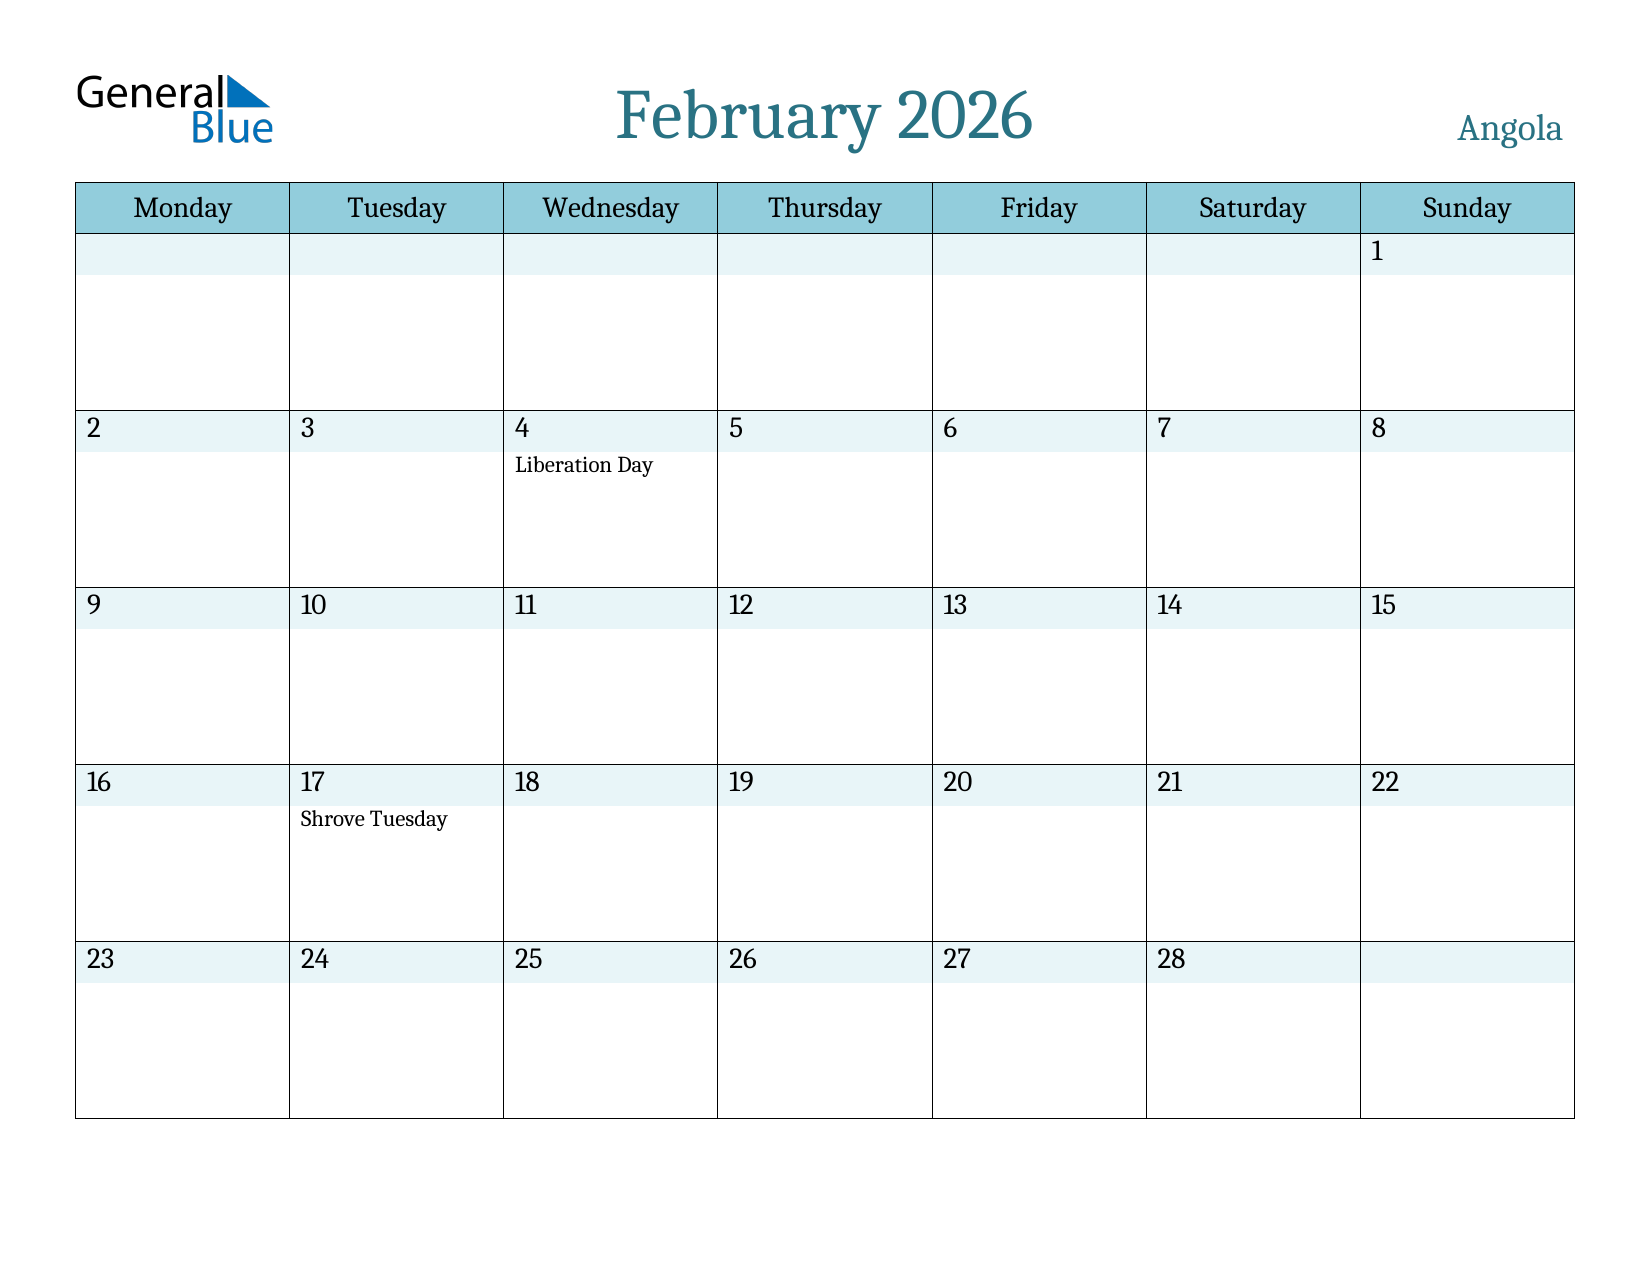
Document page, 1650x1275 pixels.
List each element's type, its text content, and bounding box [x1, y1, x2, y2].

table_cell 27 [933, 942, 1146, 983]
table_cell [933, 452, 1146, 587]
table_cell 26 [718, 942, 932, 983]
table_header [76, 75, 503, 182]
table_cell 14 [1147, 588, 1360, 629]
table_cell [504, 275, 717, 410]
table_cell [76, 452, 289, 587]
table_cell Sunday [1361, 183, 1574, 233]
table_cell 1 [1361, 234, 1574, 275]
table_cell [933, 629, 1146, 764]
table_cell [290, 629, 503, 764]
table_cell [1147, 806, 1360, 941]
table_cell [1147, 983, 1360, 1118]
table_cell 7 [1147, 411, 1360, 452]
table_header Angola [1146, 75, 1574, 182]
table_cell [1361, 983, 1574, 1118]
table_cell 19 [718, 765, 932, 806]
table_cell 10 [290, 588, 503, 629]
table_cell Monday [76, 183, 289, 233]
table_cell [1147, 234, 1360, 275]
table_cell 9 [76, 588, 289, 629]
table_cell Friday [933, 183, 1146, 233]
table_cell [290, 452, 503, 587]
table_cell [76, 806, 289, 941]
table_cell [504, 234, 717, 275]
table_cell [718, 452, 932, 587]
table_cell 24 [290, 942, 503, 983]
picture [77, 75, 273, 143]
table_cell [290, 983, 503, 1118]
table_cell [718, 234, 932, 275]
table_header February 2026 [504, 75, 1146, 182]
table_cell [1361, 806, 1574, 941]
table_cell Liberation Day [504, 452, 717, 587]
table_cell [718, 806, 932, 941]
table_cell [933, 806, 1146, 941]
table_cell [1147, 275, 1360, 410]
table_cell 23 [76, 942, 289, 983]
table_cell 25 [504, 942, 717, 983]
table_cell 20 [933, 765, 1146, 806]
table_cell 6 [933, 411, 1146, 452]
table_cell 22 [1361, 765, 1574, 806]
table_cell Thursday [718, 183, 932, 233]
table_cell Shrove Tuesday [290, 806, 503, 941]
table_cell 5 [718, 411, 932, 452]
table_cell 13 [933, 588, 1146, 629]
table_cell [504, 629, 717, 764]
table_cell 8 [1361, 411, 1574, 452]
table_cell [504, 983, 717, 1118]
table_cell [1361, 629, 1574, 764]
table_cell 28 [1147, 942, 1360, 983]
table_cell [933, 275, 1146, 410]
table_cell 18 [504, 765, 717, 806]
table_cell [76, 983, 289, 1118]
table_cell 11 [504, 588, 717, 629]
table_cell [1147, 452, 1360, 587]
table_cell [718, 275, 932, 410]
table_cell [76, 275, 289, 410]
table_cell Wednesday [504, 183, 717, 233]
table_cell 2 [76, 411, 289, 452]
table_cell [1361, 942, 1574, 983]
table_cell [1361, 275, 1574, 410]
table_cell 21 [1147, 765, 1360, 806]
table_cell [933, 234, 1146, 275]
table_cell [1361, 452, 1574, 587]
table_cell 3 [290, 411, 503, 452]
table_cell Saturday [1147, 183, 1360, 233]
table_cell [504, 806, 717, 941]
table_cell [290, 275, 503, 410]
table_cell 16 [76, 765, 289, 806]
table_cell [718, 983, 932, 1118]
table_cell 17 [290, 765, 503, 806]
table_cell [933, 983, 1146, 1118]
table_cell [76, 629, 289, 764]
table_cell 12 [718, 588, 932, 629]
table_cell Tuesday [290, 183, 503, 233]
table_cell [718, 629, 932, 764]
table_cell 4 [504, 411, 717, 452]
table_cell [1147, 629, 1360, 764]
table_cell [290, 234, 503, 275]
table_cell 15 [1361, 588, 1574, 629]
table_cell [76, 234, 289, 275]
